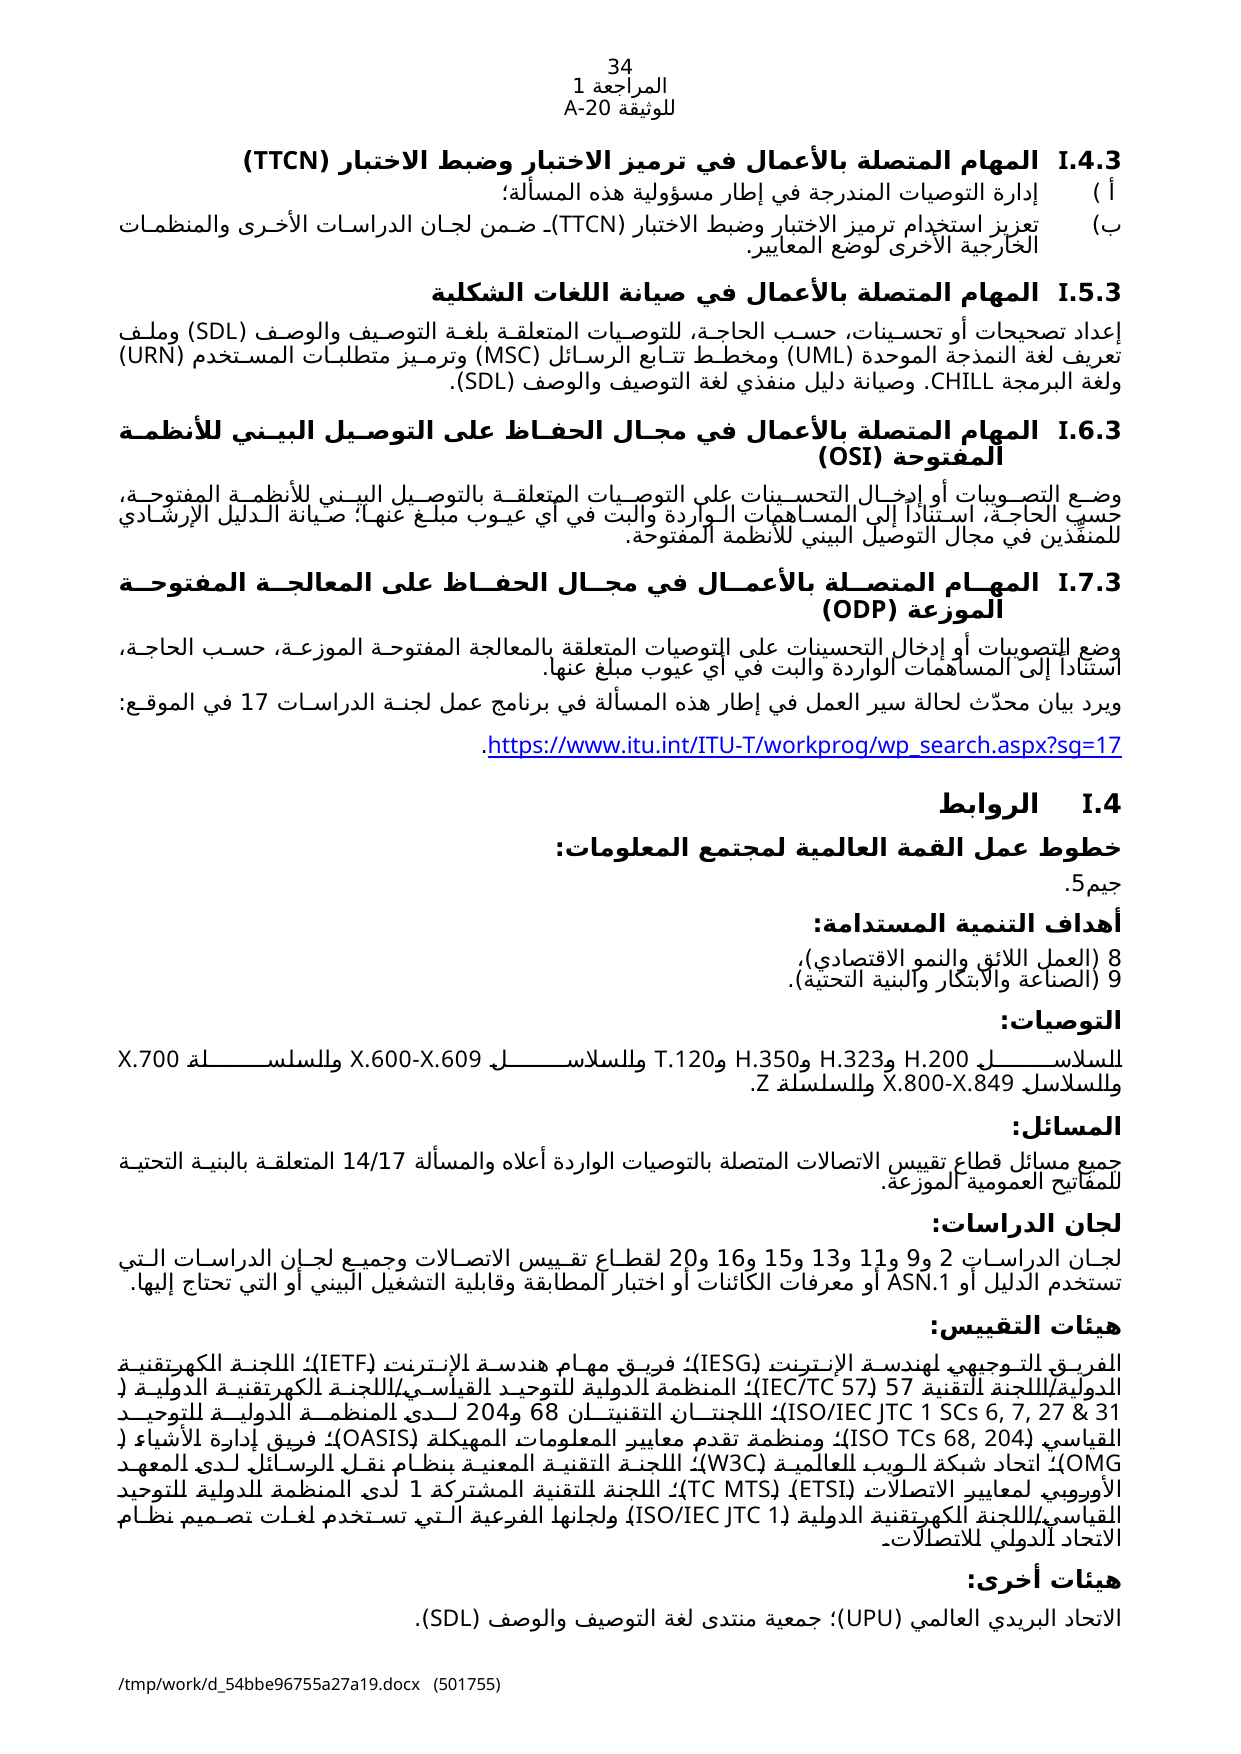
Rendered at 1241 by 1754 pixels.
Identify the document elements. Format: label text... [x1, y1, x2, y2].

text أ ) إدارة التوصيات المندرجة في إطار مسؤولية هذه المسألة؛ [118, 183, 975, 204]
subtitle 6.3.I المهام المتصلة بالأعمال في مجال الحفاظ على التوصيل البيني للأنظمة المفتوحة (OSI) [118, 417, 1122, 473]
text جيم5. [118, 874, 1122, 895]
subtitle هيئات التقييس: [118, 1316, 1122, 1339]
subtitle لجان الدراسات: [118, 1214, 1122, 1237]
subtitle خطوط عمل القمة العالمية لمجتمع المعلومات: [624, 838, 1082, 861]
subtitle 4.I الروابط [118, 790, 1122, 819]
text الفريق التوجيهي لهندسة الإنترنت (IESG)؛ فريق مهام هندسة الإنترنت (IETF)؛ اللجنة الكهرتقنية الدولية/اللجنة التقنية 57 (IEC/TC 57)؛ المنظمة الدولية للتوحيد القياسي/اللجنة الكهرتقنية الدولية (ISO/IEC JTC 1 SCs 6, 7, 27 & 31)؛ اللجنتان التقنيتان 68 و204 لدى المنظمة الدولية للتوحيد القياسي (ISO TCs 68, 204)؛ ومنظمة تقدم معايير المعلومات المهيكلة (OASIS)؛ فريق إدارة الأشياء (OMG)؛ اتحاد شبكة الويب العالمية (W3C)؛ اللجنة التقنية المعنية بنظام نقل الرسائل لدى المعهد الأوروبي لمعايير الاتصالات (ETSI) (TC MTS)؛ اللجنة التقنية المشتركة 1 لدى المنظمة الدولية للتوحيد القياسي/اللجنة الكهرتقنية الدولية (ISO/IEC JTC 1) ولجانها الفرعية التي تستخدم لغات تصميم نظام الاتحاد الدولي للاتصالات. [118, 1351, 1122, 1552]
text أ ) إدارة التوصيات المندرجة في إطار مسؤولية هذه المسألة؛ [960, 183, 1122, 204]
text السلاسل H.200 وH.323 وH.350 وT.120 والسلاسل X.600-X.609 والسلسلة X.700 والسلاسل X.800-X.849 والسلسلة Z. [118, 1047, 1122, 1098]
text ب) تعزيز استخدام ترميز الاختبار وضبط الاختبار (TTCN) ضمن لجان الدراسات الأخرى والمنظمات الخارجية الأخرى لوضع المعايير. [118, 213, 1122, 259]
subtitle أهداف التنمية المستدامة: [118, 914, 1122, 937]
subtitle خطوط عمل القمة العالمية لمجتمع المعلومات: [118, 838, 633, 861]
subtitle التوصيات: [118, 1011, 1107, 1034]
subtitle 5.3.I المهام المتصلة بالأعمال في صيانة اللغات الشكلية [118, 280, 1122, 307]
subtitle المسائل: [118, 1117, 1122, 1140]
text جميع مسائل قطاع تقييس الاتصالات المتصلة بالتوصيات الواردة أعلاه والمسألة 14/17 المتعلقة بالبنية التحتية للمفاتيح العمومية الموزعة. [118, 1152, 1122, 1195]
text الاتحاد البريدي العالمي (UPU)؛ جمعية منتدى لغة التوصيف والوصف (SDL). [118, 1606, 1122, 1631]
subtitle التوصيات: [1088, 1011, 1122, 1034]
subtitle 4.3.I المهام المتصلة بالأعمال في ترميز الاختبار وضبط الاختبار (TTCN) [118, 148, 1122, 175]
text لجان الدراسات 2 و9 و11 و13 و15 و16 و20 لقطاع تقييس الاتصالات وجميع لجان الدراسات التي تستخدم الدليل أو ASN.1 أو معرفات الكائنات أو اختبار المطابقة وقابلية التشغيل البيني أو التي تحتاج إليها. [118, 1250, 1122, 1297]
subtitle هيئات أخرى: [118, 1570, 1122, 1594]
text ويرد بيان محدّث لحالة سير العمل في إطار هذه المسألة في برنامج عمل لجنة الدراسات 17 في الموقع: https://www.itu.int/ITU-T/workprog/wp_search.aspx?sg=17. [118, 693, 1122, 761]
subtitle 7.3.I المهام المتصلة بالأعمال في مجال الحفاظ على المعالجة المفتوحة الموزعة (ODP) [118, 570, 1122, 626]
text 8 (العمل اللائق والنمو الاقتصادي)، 9 (الصناعة والابتكار والبنية التحتية). [118, 950, 1122, 992]
text وضع التصويبات أو إدخال التحسينات على التوصيات المتعلقة بالتوصيل البيني للأنظمة المفتوحة، حسب الحاجة، استناداً إلى المساهمات الواردة والبت في أي عيوب مبلغ عنها؛ صيانة الدليل الإرشادي للمنفِّذين في مجال التوصيل البيني للأنظمة المفتوحة. [118, 485, 1122, 549]
text إعداد تصحيحات أو تحسينات، حسب الحاجة، للتوصيات المتعلقة بلغة التوصيف والوصف (SDL) وملف تعريف لغة النمذجة الموحدة (UML) ومخطط تتابع الرسائل (MSC) وترميز متطلبات المستخدم (URN) ولغة البرمجة CHILL. وصيانة دليل منفذي لغة التوصيف والوصف (SDL). [118, 320, 1122, 397]
text وضع التصويبات أو إدخال التحسينات على التوصيات المتعلقة بالمعالجة المفتوحة الموزعة، حسب الحاجة، استناداً إلى المساهمات الواردة والبت في أي عيوب مبلغ عنها. [118, 638, 1122, 681]
